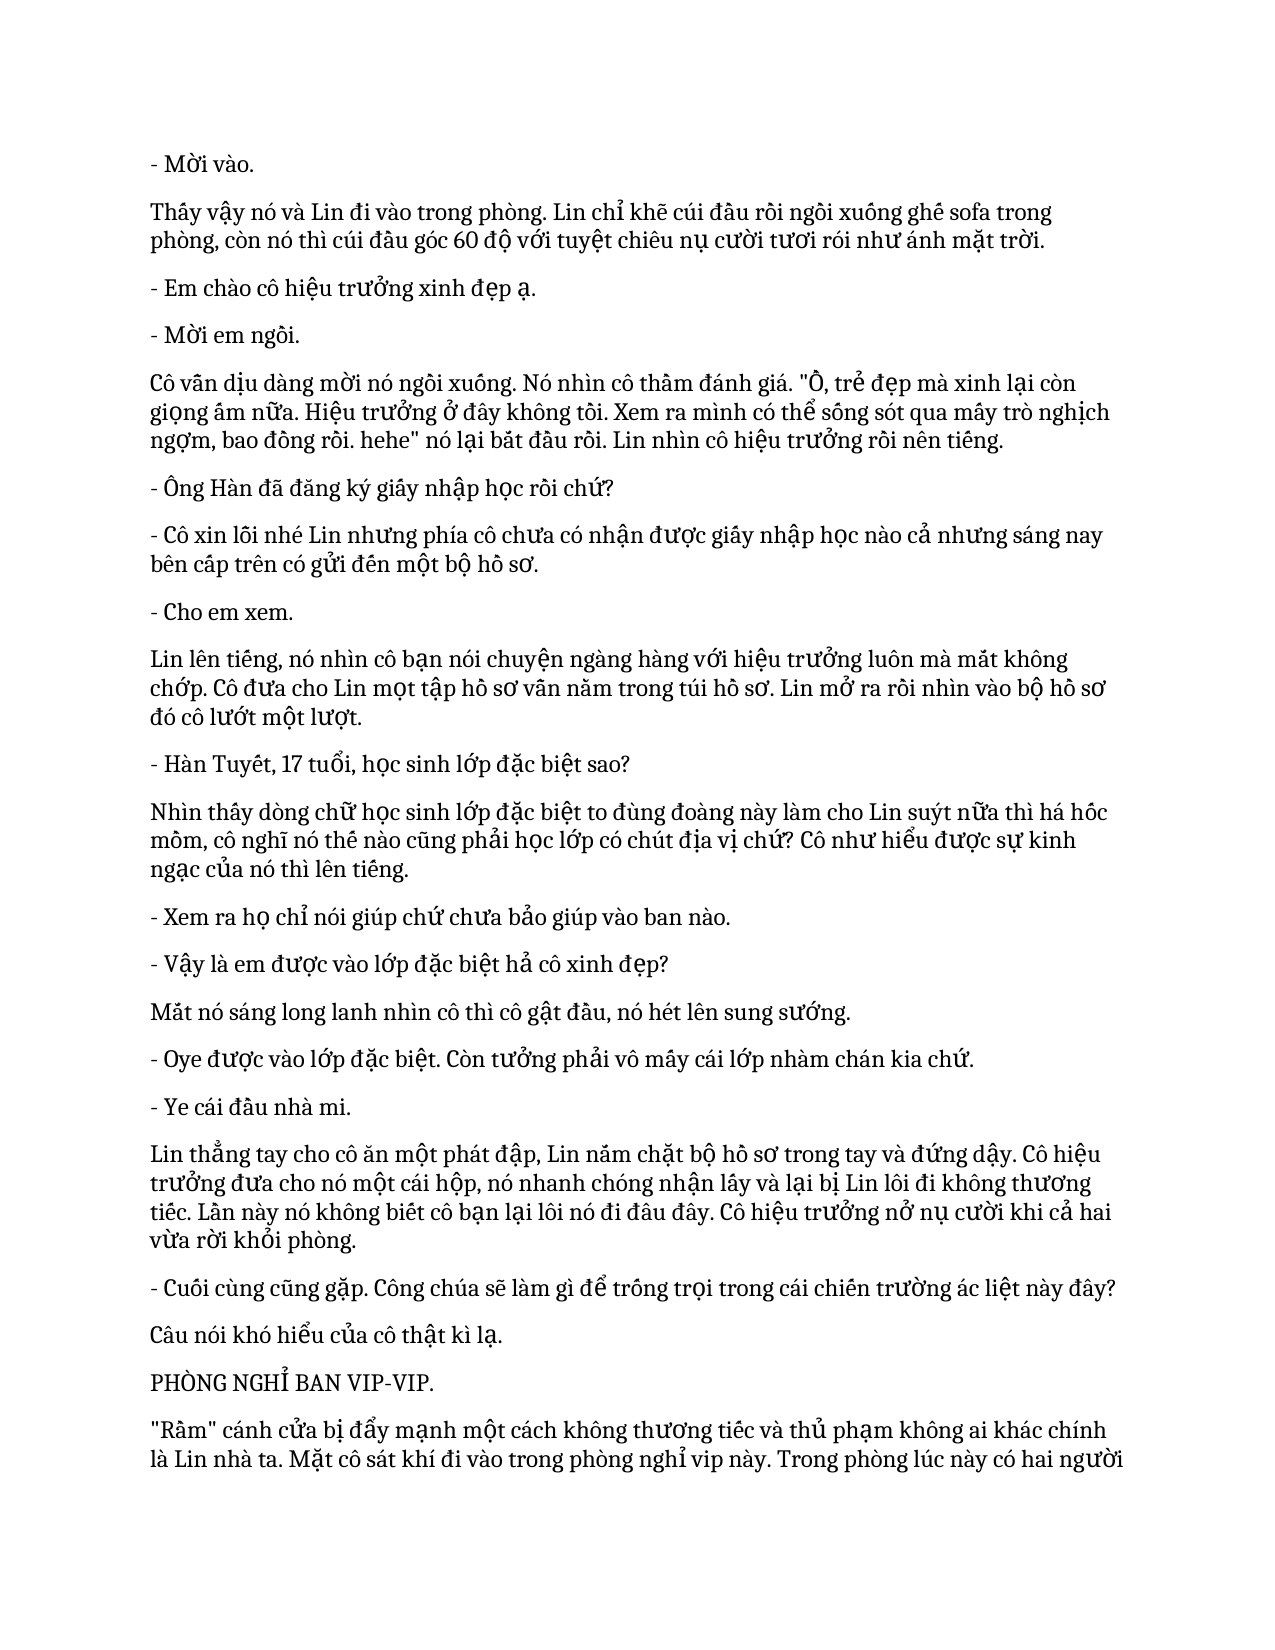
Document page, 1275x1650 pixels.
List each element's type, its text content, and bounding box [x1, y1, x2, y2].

text - Em chào cô hiệu trưởng xinh đẹp ạ. [150, 274, 1125, 302]
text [150, 1416, 1125, 1474]
text - Cho em xem. [150, 597, 1125, 626]
text Câu nói khó hiểu của cô thật kì lạ. [150, 1321, 1125, 1350]
text - Oye được vào lớp đặc biệt. Còn tưởng phải vô mấy cái lớp nhàm chán kia chứ. [150, 1045, 1125, 1074]
text - Vậy là em được vào lớp đặc biệt hả cô xinh đẹp? [150, 950, 1125, 979]
text - Ông Hàn đã đăng ký giấy nhập học rồi chứ? [150, 474, 1125, 502]
text - Cuối cùng cũng gặp. Công chúa sẽ làm gì để trống trọi trong cái chiến trường ác liệt này đây? [150, 1274, 1125, 1302]
text Thấy vậy nó và Lin đi vào trong phòng. Lin chỉ khẽ cúi đầu rồi ngồi xuống ghế sofa trong phòng, còn nó thì cúi đầu góc 60 độ với tuyệt chiêu nụ cười tươi rói như ánh mặt trời. [150, 197, 1125, 255]
text - Xem ra họ chỉ nói giúp chứ chưa bảo giúp vào ban nào. [150, 902, 1125, 931]
text - Ye cái đầu nhà mi. [150, 1092, 1125, 1121]
text Mắt nó sáng long lanh nhìn cô thì cô gật đầu, nó hét lên sung sướng. [150, 997, 1125, 1026]
text PHÒNG NGHỈ BAN VIP-VIP. [150, 1369, 1125, 1397]
text Lin thẳng tay cho cô ăn một phát đập, Lin nắm chặt bộ hồ sơ trong tay và đứng dậy. Cô hiệu trưởng đưa cho nó một cái hộp, nó nhanh chóng nhận lấy và lại bị Lin lôi đi không thương tiếc. Lần này nó không biết cô bạn lại lôi nó đi đâu đây. Cô hiệu trưởng nở nụ cười khi cả hai vừa rời khỏi phòng. [150, 1140, 1125, 1255]
text - Hàn Tuyết, 17 tuổi, học sinh lớp đặc biệt sao? [150, 750, 1125, 779]
text Nhìn thấy dòng chữ học sinh lớp đặc biệt to đùng đoàng này làm cho Lin suýt nữa thì há hốc mồm, cô nghĩ nó thế nào cũng phải học lớp có chút địa vị chứ? Cô như hiểu được sự kinh ngạc của nó thì lên tiếng. [150, 797, 1125, 884]
text Lin lên tiếng, nó nhìn cô bạn nói chuyện ngàng hàng với hiệu trưởng luôn mà mắt không chớp. Cô đưa cho Lin mọt tập hồ sơ vẫn nằm trong túi hồ sơ. Lin mở ra rồi nhìn vào bộ hồ sơ đó cô lướt một lượt. [150, 645, 1125, 731]
text - Mời em ngồi. [150, 321, 1125, 350]
text Cô vẫn dịu dàng mời nó ngồi xuống. Nó nhìn cô thầm đánh giá. "Ồ, trẻ đẹp mà xinh lại còn giọng ấm nữa. Hiệu trưởng ở đây không tồi. Xem ra mình có thể sống sót qua mấy trò nghịch ngợm, bao đồng rồi. hehe" nó lại bắt đầu rồi. Lin nhìn cô hiệu trưởng rồi nên tiếng. [150, 369, 1125, 455]
text - Cô xin lỗi nhé Lin nhưng phía cô chưa có nhận được giấy nhập học nào cả nhưng sáng nay bên cấp trên có gửi đến một bộ hồ sơ. [150, 521, 1125, 579]
text - Mời vào. [150, 150, 1125, 179]
